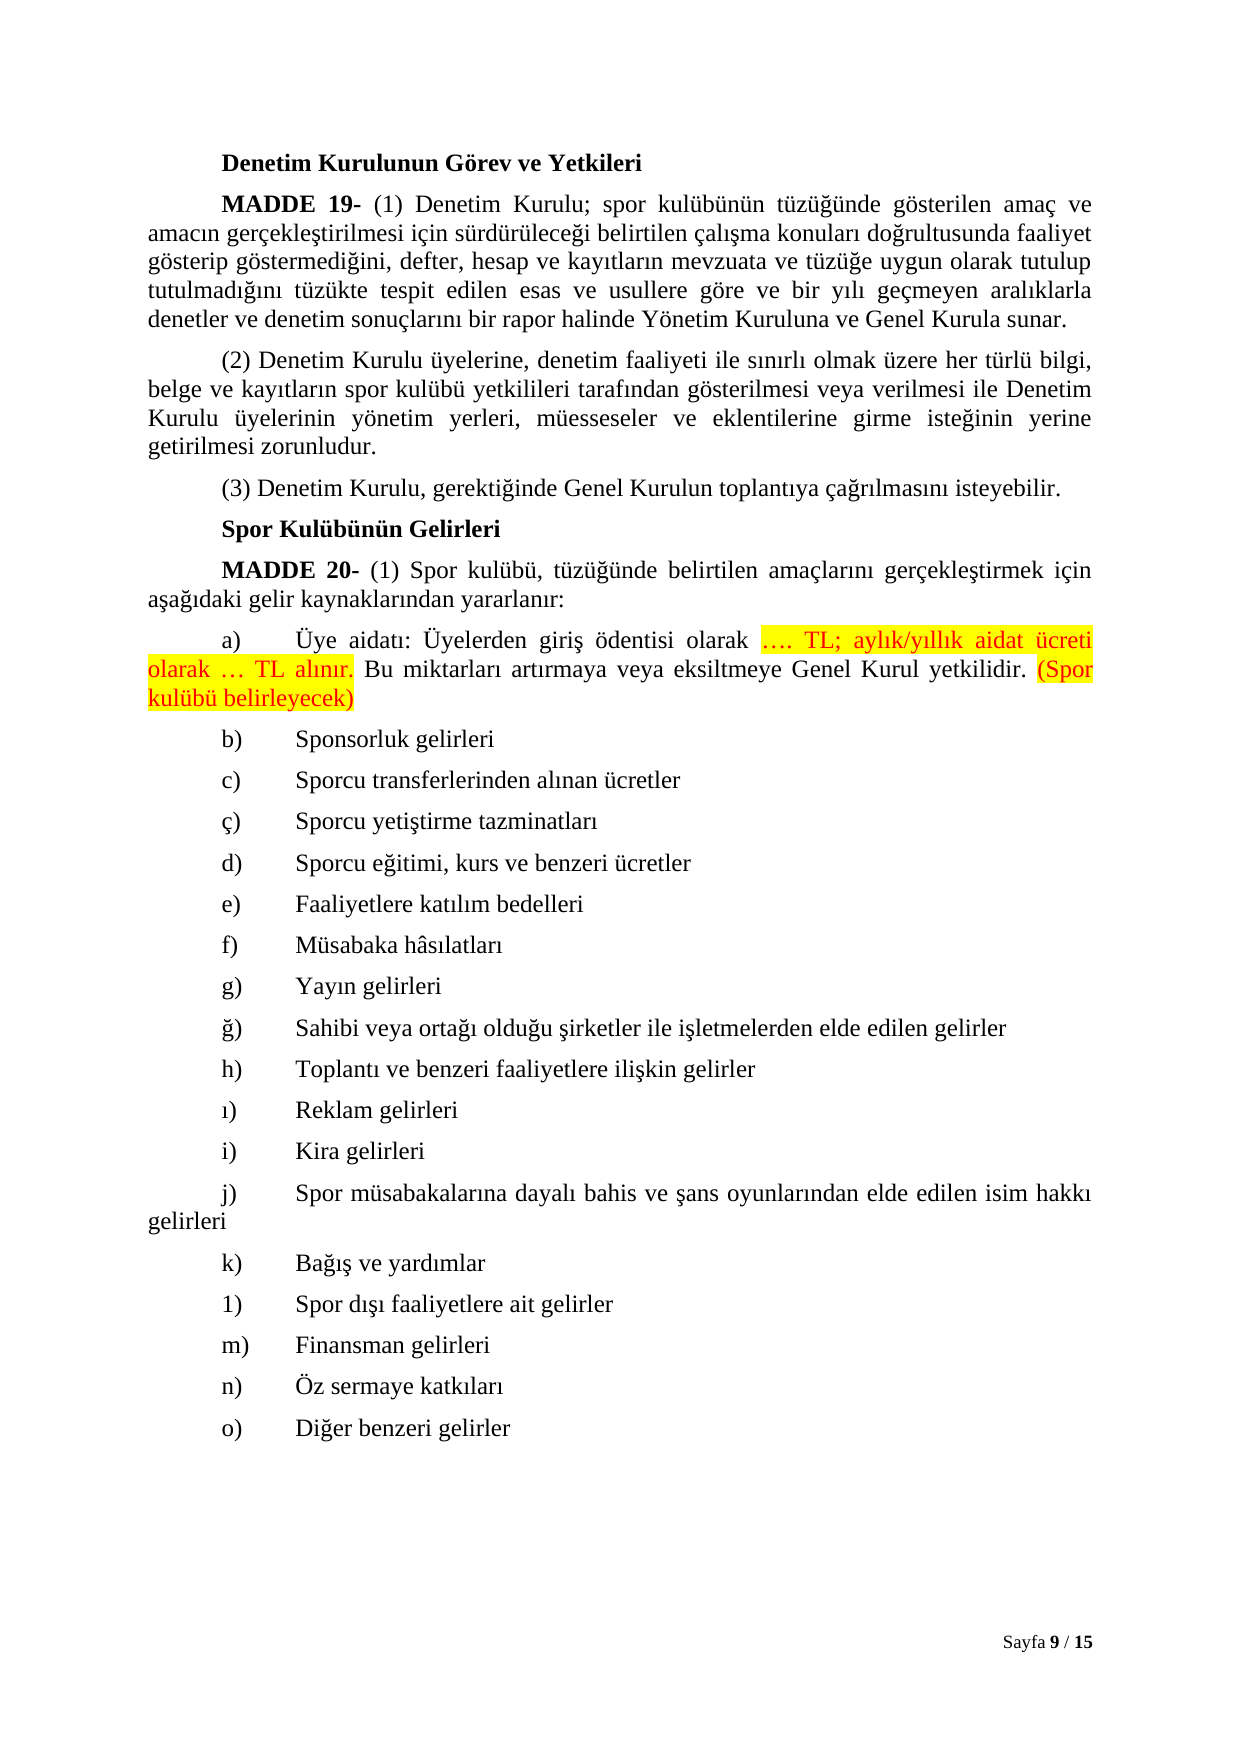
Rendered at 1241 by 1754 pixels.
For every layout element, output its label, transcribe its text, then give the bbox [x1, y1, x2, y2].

text d) Sporcu eğitimi, kurs ve benzeri ücretler [148, 848, 1093, 876]
text m) Finansman gelirleri [148, 1330, 1093, 1359]
text 1) Spor dışı faaliyetlere ait gelirler [148, 1289, 1093, 1318]
text b) Sponsorluk gelirleri [148, 724, 1093, 753]
text MADDE 20- (1) Spor kulübü, tüzüğünde belirtilen amaçlarını gerçekleştirmek için aşağıdaki gelir kaynaklarından yararlanır: [148, 555, 1093, 613]
text g) Yayın gelirleri [148, 971, 1093, 1000]
text Spor Kulübünün Gelirleri [148, 514, 1093, 543]
text a) Üye aidatı: Üyelerden giriş ödentisi olarak …. TL; aylık/yıllık aidat ücreti olarak … TL alınır. Bu miktarları artırmaya veya eksiltmeye Genel Kurul yetkilidir. (Spor kulübü belirleyecek) [148, 625, 1093, 711]
text i) Kira gelirleri [148, 1136, 1093, 1165]
text c) Sporcu transferlerinden alınan ücretler [148, 765, 1093, 794]
text Denetim Kurulunun Görev ve Yetkileri [148, 148, 1093, 176]
text f) Müsabaka hâsılatları [148, 930, 1093, 959]
text MADDE 19- (1) Denetim Kurulu; spor kulübünün tüzüğünde gösterilen amaç ve amacın gerçekleştirilmesi için sürdürüleceği belirtilen çalışma konuları doğrultusunda faaliyet gösterip göstermediğini, defter, hesap ve kayıtların mevzuata ve tüzüğe uygun olarak tutulup tutulmadığını tüzükte tespit edilen esas ve usullere göre ve bir yılı geçmeyen aralıklarla denetler ve denetim sonuçlarını bir rapor halinde Yönetim Kuruluna ve Genel Kurula sunar. [148, 189, 1093, 333]
text j) Spor müsabakalarına dayalı bahis ve şans oyunlarından elde edilen isim hakkı gelirleri [148, 1178, 1093, 1235]
text k) Bağış ve yardımlar [148, 1248, 1093, 1276]
text ı) Reklam gelirleri [148, 1095, 1093, 1124]
text (3) Denetim Kurulu, gerektiğinde Genel Kurulun toplantıya çağrılmasını isteyebilir. [148, 473, 1093, 501]
text e) Faaliyetlere katılım bedelleri [148, 889, 1093, 918]
text h) Toplantı ve benzeri faaliyetlere ilişkin gelirler [148, 1054, 1093, 1083]
text n) Öz sermaye katkıları [148, 1371, 1093, 1400]
text ç) Sporcu yetiştirme tazminatları [148, 806, 1093, 835]
text o) Diğer benzeri gelirler [148, 1413, 1093, 1441]
text ğ) Sahibi veya ortağı olduğu şirketler ile işletmelerden elde edilen gelirler [148, 1013, 1093, 1041]
text (2) Denetim Kurulu üyelerine, denetim faaliyeti ile sınırlı olmak üzere her türlü bilgi, belge ve kayıtların spor kulübü yetkilileri tarafından gösterilmesi veya verilmesi ile Denetim Kurulu üyelerinin yönetim yerleri, müesseseler ve eklentilerine girme isteğinin yerine getirilmesi zorunludur. [148, 345, 1093, 460]
